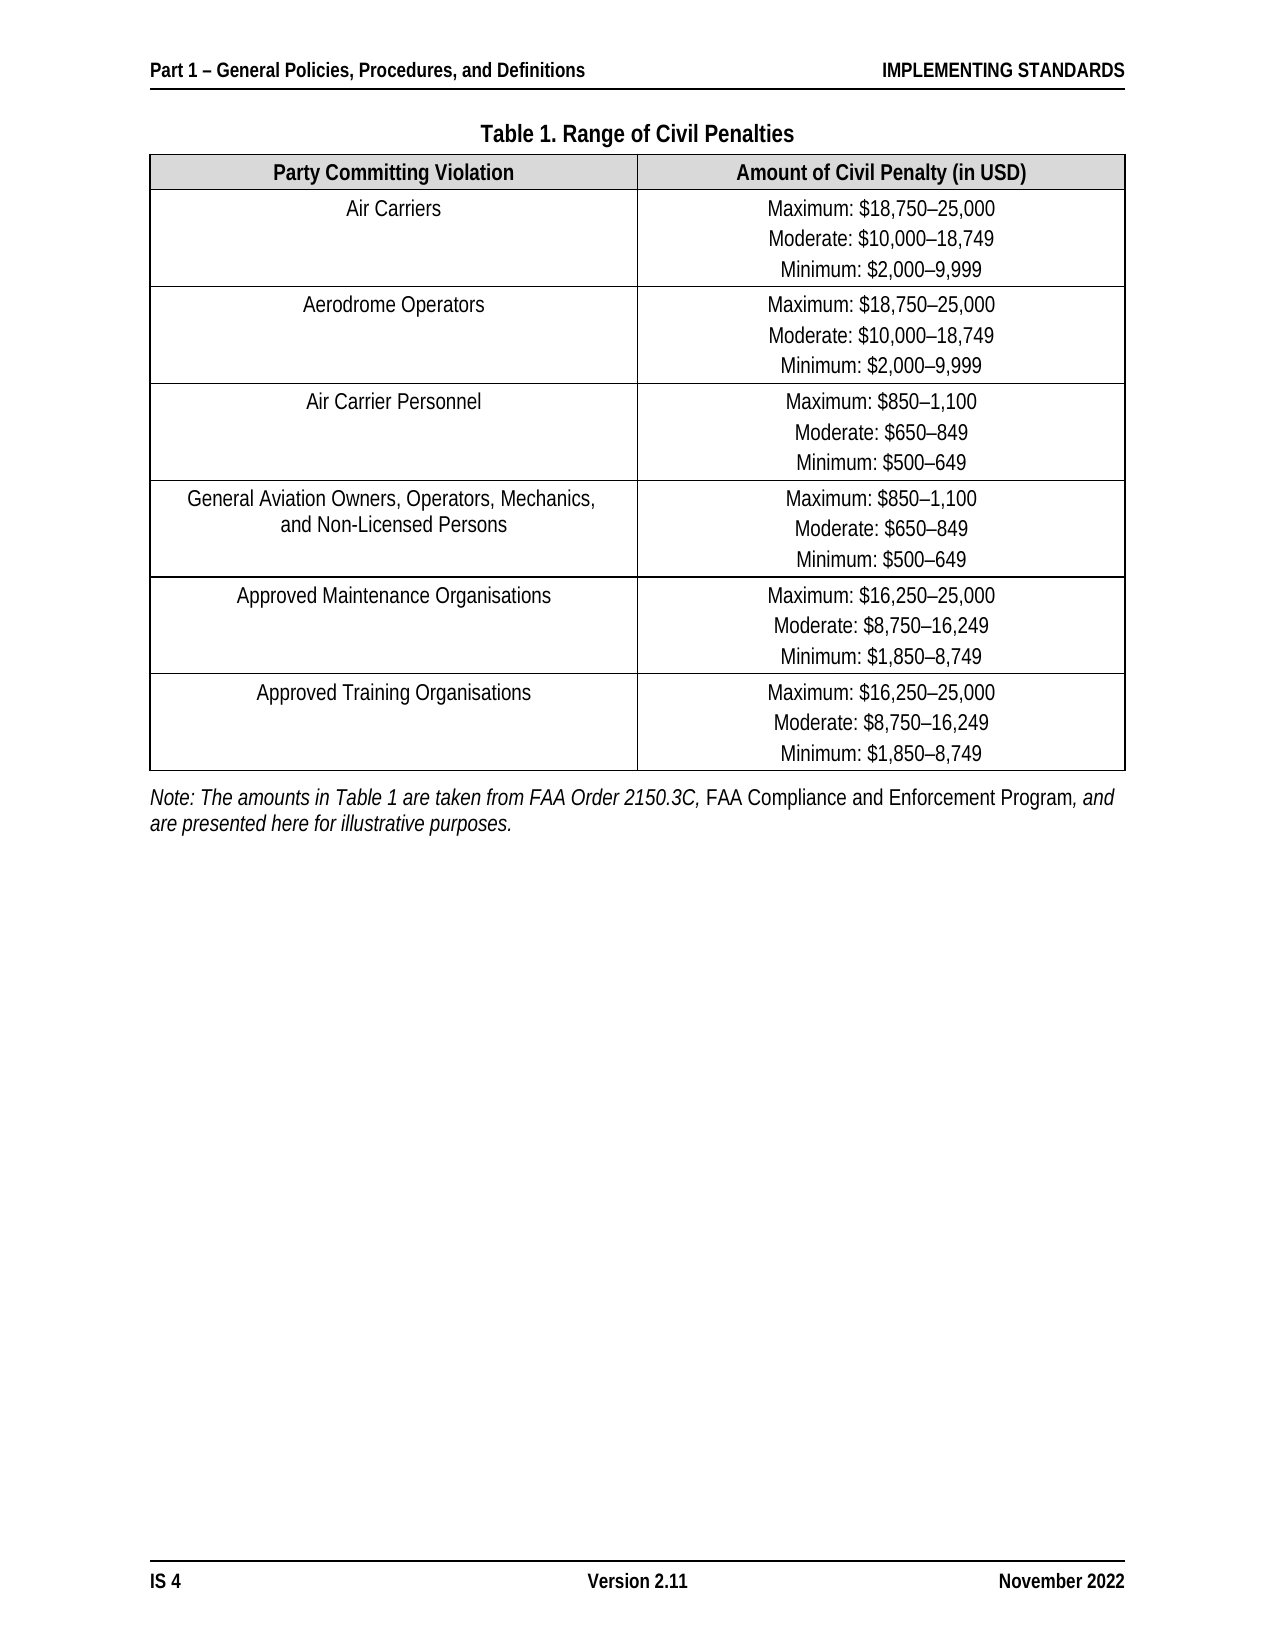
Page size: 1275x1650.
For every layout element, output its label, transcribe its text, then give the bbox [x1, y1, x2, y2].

table_header Party Committing Violation [151, 155, 637, 189]
table_cell Maximum: $16,250–25,000 Moderate: $8,750–16,249 Minimum: $1,850–8,749 [638, 578, 1124, 673]
table_cell Approved Training Organisations [151, 674, 637, 770]
table_cell Maximum: $18,750–25,000 Moderate: $10,000–18,749 Minimum: $2,000–9,999 [638, 287, 1124, 383]
title Table 1. Range of Civil Penalties [150, 119, 1125, 147]
table_cell Approved Maintenance Organisations [151, 578, 637, 673]
table_header Amount of Civil Penalty (in USD) [638, 155, 1124, 189]
table_cell Maximum: $18,750–25,000 Moderate: $10,000–18,749 Minimum: $2,000–9,999 [638, 190, 1124, 286]
table_cell Maximum: $16,250–25,000 Moderate: $8,750–16,249 Minimum: $1,850–8,749 [638, 674, 1124, 770]
table_cell Maximum: $850–1,100 Moderate: $650–849 Minimum: $500–649 [638, 481, 1124, 576]
table_cell Maximum: $850–1,100 Moderate: $650–849 Minimum: $500–649 [638, 384, 1124, 480]
table_cell Air Carrier Personnel [151, 384, 637, 480]
text Note: The amounts in Table 1 are taken from FAA Order 2150.3C, FAA Compliance and Enforcement Program, and are presented here for illustrative purposes. [150, 783, 1125, 836]
table_cell General Aviation Owners, Operators, Mechanics, and Non-Licensed Persons [151, 481, 637, 576]
table_cell Air Carriers [151, 190, 637, 286]
table_cell Aerodrome Operators [151, 287, 637, 383]
